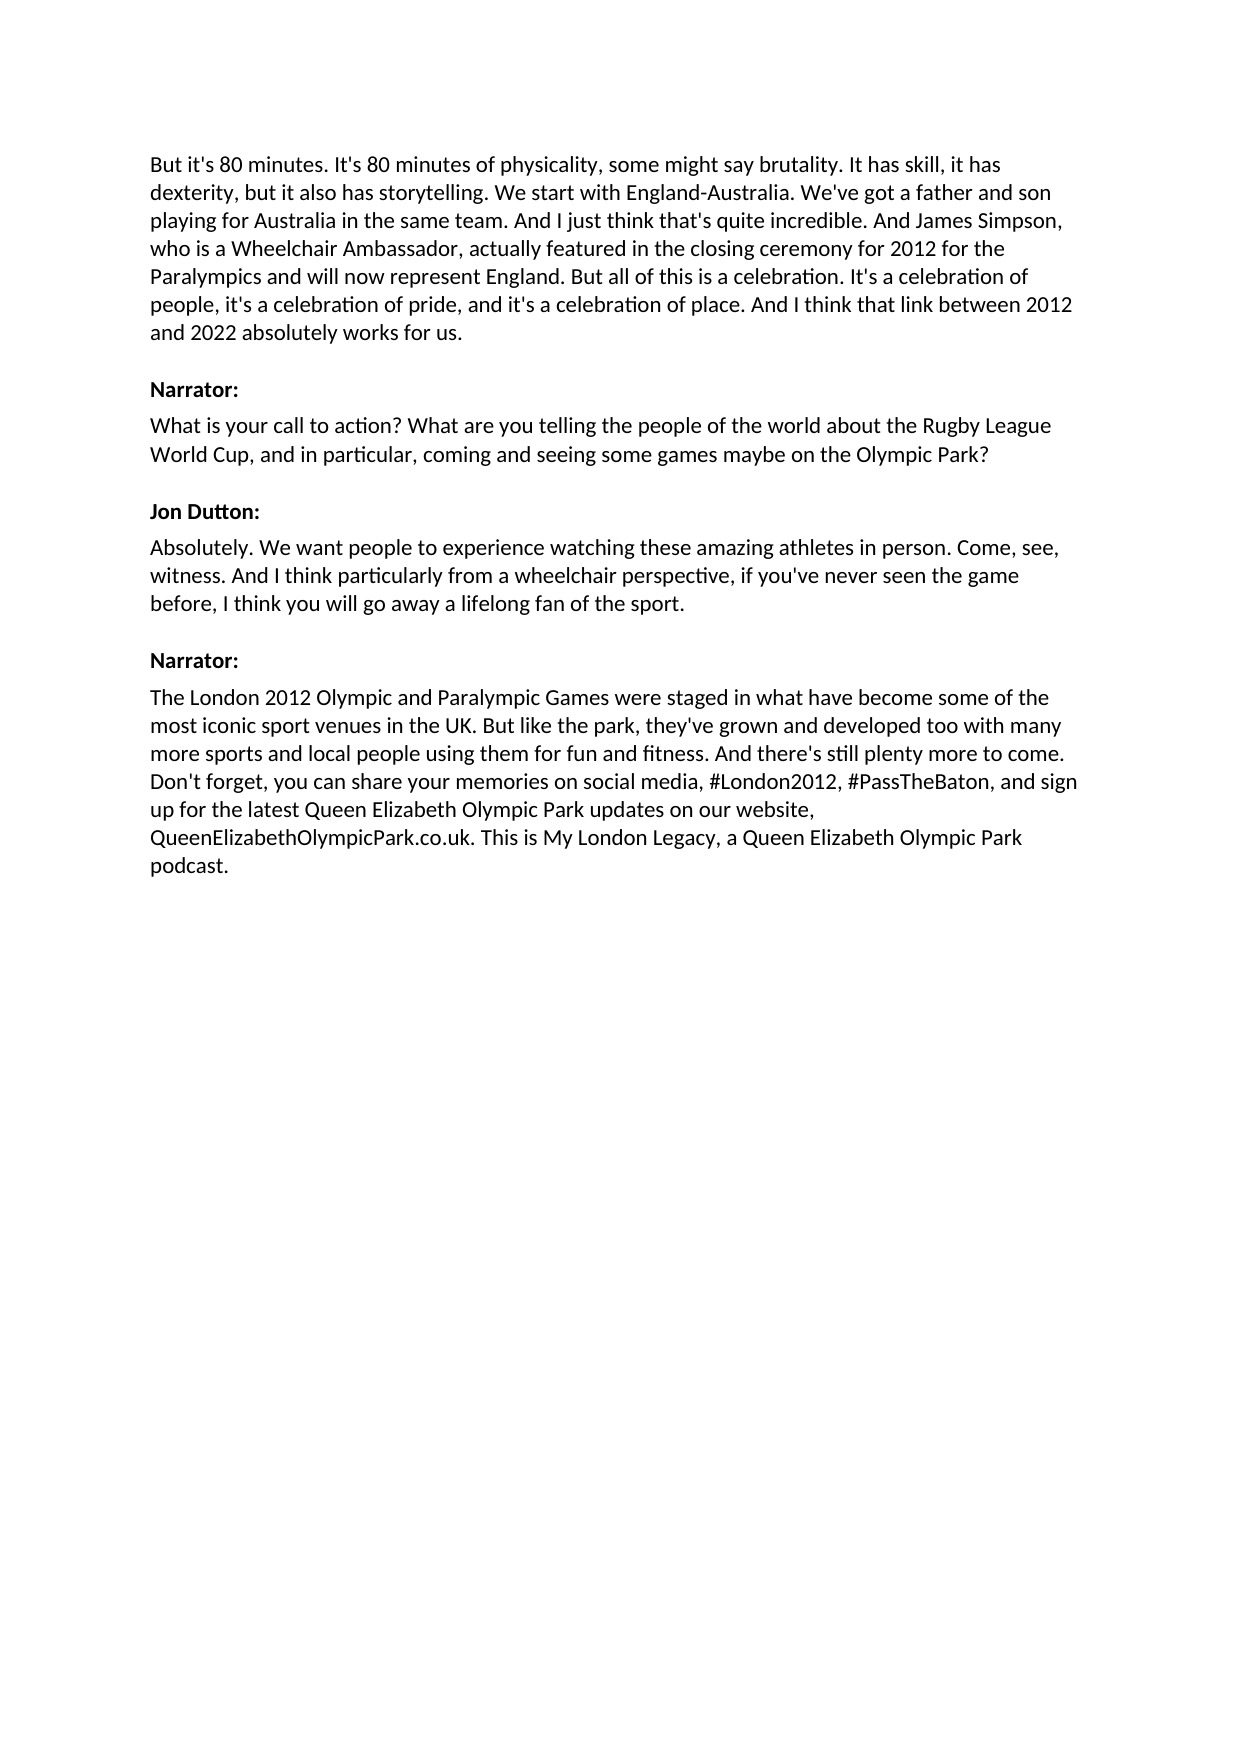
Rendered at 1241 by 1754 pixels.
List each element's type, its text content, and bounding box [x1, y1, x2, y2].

text But it's 80 minutes. It's 80 minutes of physicality, some might say brutality. It has skill, it has dexterity, but it also has storytelling. We start with England-Australia. We've got a father and son playing for Australia in the same team. And I just think that's quite incredible. And James Simpson, who is a Wheelchair Ambassador, actually featured in the closing ceremony for 2012 for the Paralympics and will now represent England. But all of this is a celebration. It's a celebration of people, it's a celebration of pride, and it's a celebration of place. And I think that link between 2012 and 2022 absolutely works for us. [150, 150, 1090, 346]
text What is your call to action? What are you telling the people of the world about the Rugby League World Cup, and in particular, coming and seeing some games maybe on the Olympic Park? [150, 412, 1090, 468]
text Narrator: [150, 646, 1090, 674]
text Absolutely. We want people to experience watching these amazing athletes in person. Come, see, witness. And I think particularly from a wheelchair perspective, if you've never seen the game before, I think you will go away a lifelong fan of the sport. [150, 533, 1090, 617]
text Narrator: [150, 375, 1090, 403]
text Jon Dutton: [150, 497, 1090, 525]
text The London 2012 Olympic and Paralympic Games were staged in what have become some of the most iconic sport venues in the UK. But like the park, they've grown and developed too with many more sports and local people using them for fun and fitness. And there's still plenty more to come. Don't forget, you can share your memories on social media, #London2012, #PassTheBaton, and sign up for the latest Queen Elizabeth Olympic Park updates on our website, QueenElizabethOlympicPark.co.uk. This is My London Legacy, a Queen Elizabeth Olympic Park podcast. [150, 683, 1090, 879]
